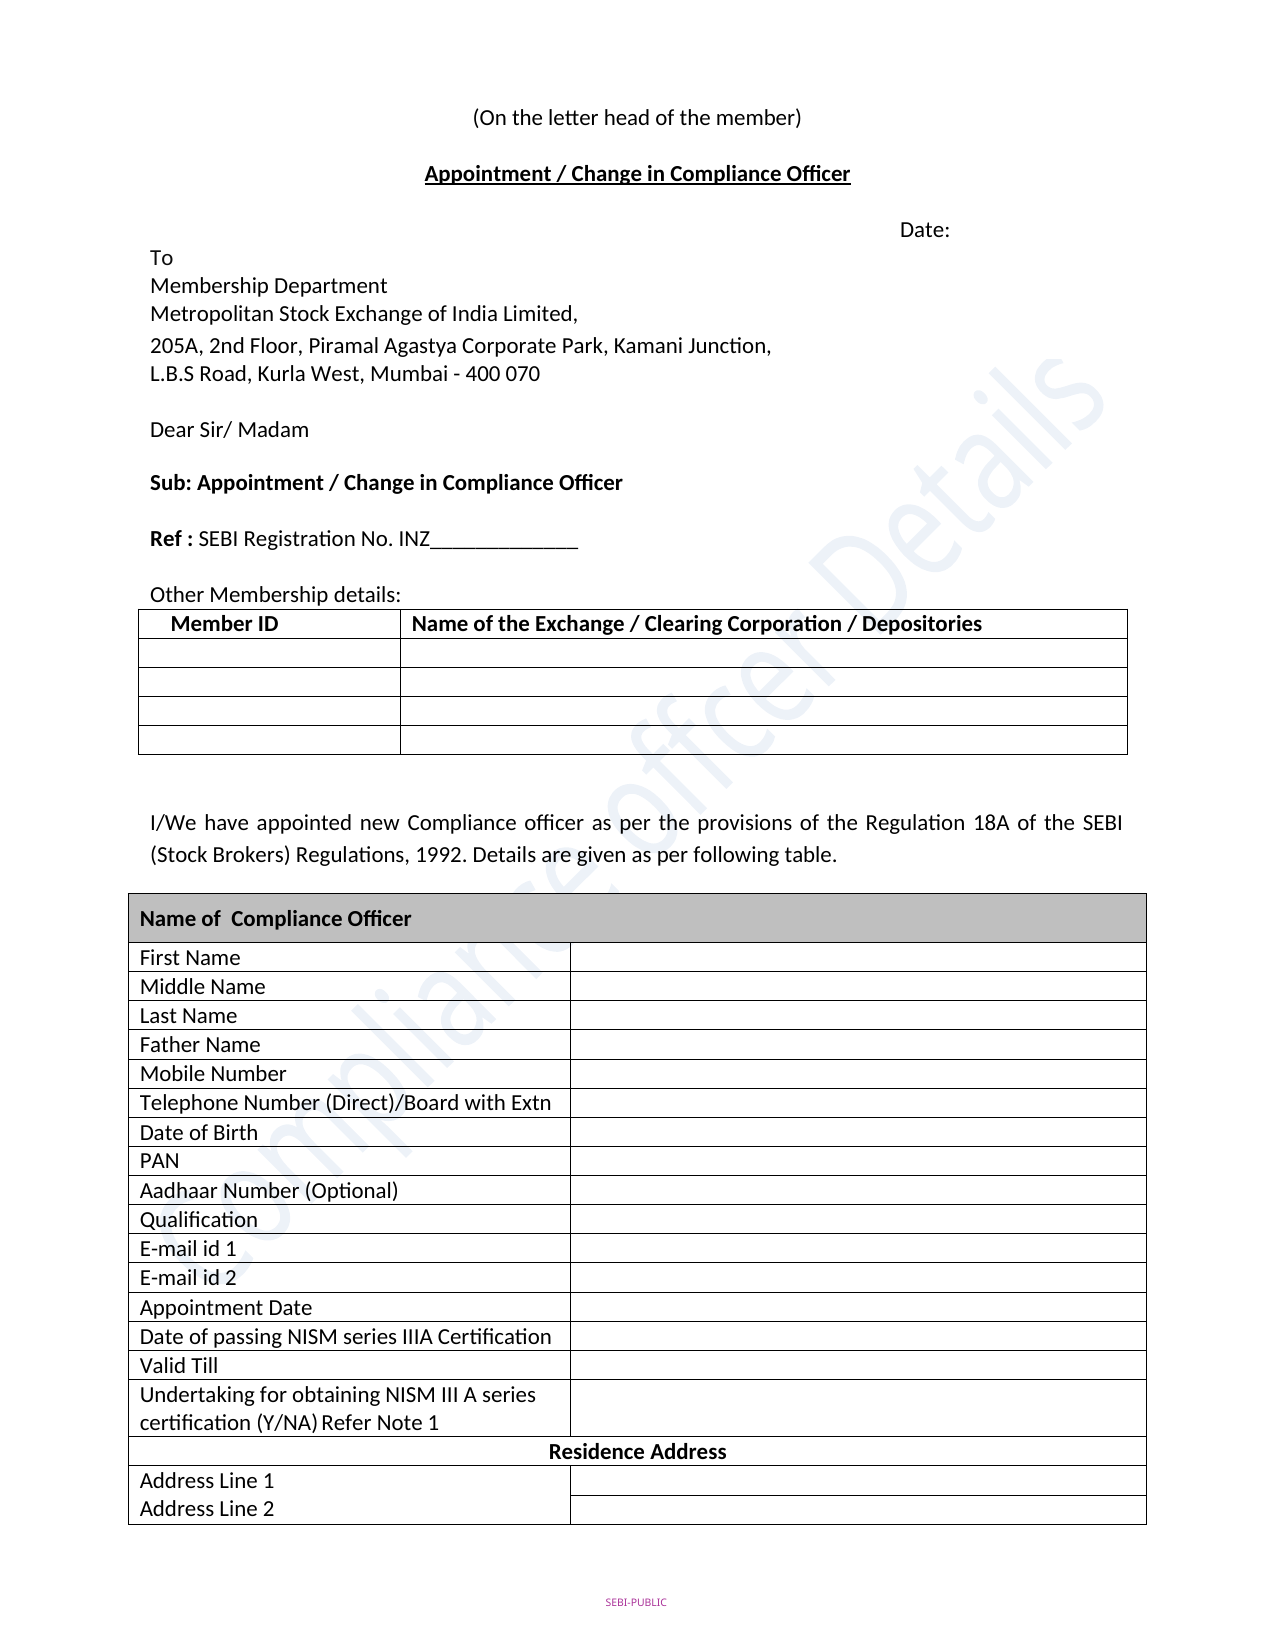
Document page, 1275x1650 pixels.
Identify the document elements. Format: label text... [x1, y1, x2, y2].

table_cell [571, 1322, 1146, 1350]
text Appointment / Change in Compliance Officer [150, 159, 1125, 187]
table_cell Appointment Date [129, 1293, 570, 1321]
text To [150, 243, 1125, 271]
table_cell [571, 1118, 1146, 1146]
text I/We have appointed new Compliance officer as per the provisions of the Regulation 18A of the SEBI (Stock Brokers) Regulations, 1992. Details are given as per following table. [150, 808, 1125, 868]
table_cell [571, 1147, 1146, 1175]
table_cell [401, 726, 1127, 754]
table_cell PAN [129, 1147, 570, 1175]
table_cell [139, 726, 400, 754]
text Ref : SEBI Registration No. INZ_____________ [150, 524, 1125, 552]
table_cell [571, 1205, 1146, 1233]
text Sub: Appointment / Change in Compliance Officer [150, 468, 1125, 496]
table_cell [571, 1030, 1146, 1058]
table_cell [571, 1496, 1146, 1524]
table_cell [571, 1060, 1146, 1087]
table_cell [571, 1263, 1146, 1292]
table_cell Valid Till [129, 1351, 570, 1379]
text L.B.S Road, Kurla West, Mumbai - 400 070 [150, 359, 1125, 387]
table_header Name of Compliance Officer [129, 894, 1146, 942]
table_cell [401, 668, 1127, 696]
table_cell E-mail id 1 [129, 1234, 570, 1262]
text (On the letter head of the member) [150, 103, 1125, 131]
table_cell [401, 697, 1127, 725]
table_cell Middle Name [129, 972, 570, 1000]
table_cell Father Name [129, 1030, 570, 1058]
table_cell [571, 1089, 1146, 1117]
table_cell [139, 668, 400, 696]
table_cell [571, 1380, 1146, 1436]
table_cell [139, 639, 400, 667]
table_cell First Name [129, 943, 570, 971]
table_cell Telephone Number (Direct)/Board with Extn [129, 1089, 570, 1117]
table_cell Residence Address [129, 1437, 1146, 1465]
table_cell [401, 639, 1127, 667]
text Membership Department [150, 271, 1125, 299]
table_header Member ID [139, 610, 400, 638]
table_cell [571, 943, 1146, 971]
table_cell [139, 697, 400, 725]
table_cell [571, 1001, 1146, 1029]
table_cell [571, 1176, 1146, 1204]
table_cell [571, 1293, 1146, 1321]
text Other Membership details: [150, 581, 1125, 608]
table_cell [571, 1351, 1146, 1379]
table_cell [571, 1466, 1146, 1495]
table_cell Date of passing NISM series IIIA Certification [129, 1322, 570, 1350]
table_cell Undertaking for obtaining NISM III A series certification (Y/NA) Refer Note 1 [129, 1380, 570, 1436]
table_cell Mobile Number [129, 1060, 570, 1087]
text Dear Sir/ Madam [150, 415, 1125, 443]
table_cell Last Name [129, 1001, 570, 1029]
table_cell Aadhaar Number (Optional) [129, 1176, 570, 1204]
table_cell E-mail id 2 [129, 1263, 570, 1292]
table_cell [571, 972, 1146, 1000]
table_cell Qualification [129, 1205, 570, 1233]
table_cell [571, 1234, 1146, 1262]
table_header Name of the Exchange / Clearing Corporation / Depositories [401, 610, 1127, 638]
table_cell Address Line 1 Address Line 2 City State or Union Territory PIN Code Res. Telephone [129, 1466, 570, 1524]
text Metropolitan Stock Exchange of India Limited, [150, 299, 1125, 327]
table_cell Date of Birth [129, 1118, 570, 1146]
text Date: [825, 215, 1125, 243]
text 205A, 2nd Floor, Piramal Agastya Corporate Park, Kamani Junction, [150, 331, 1125, 359]
